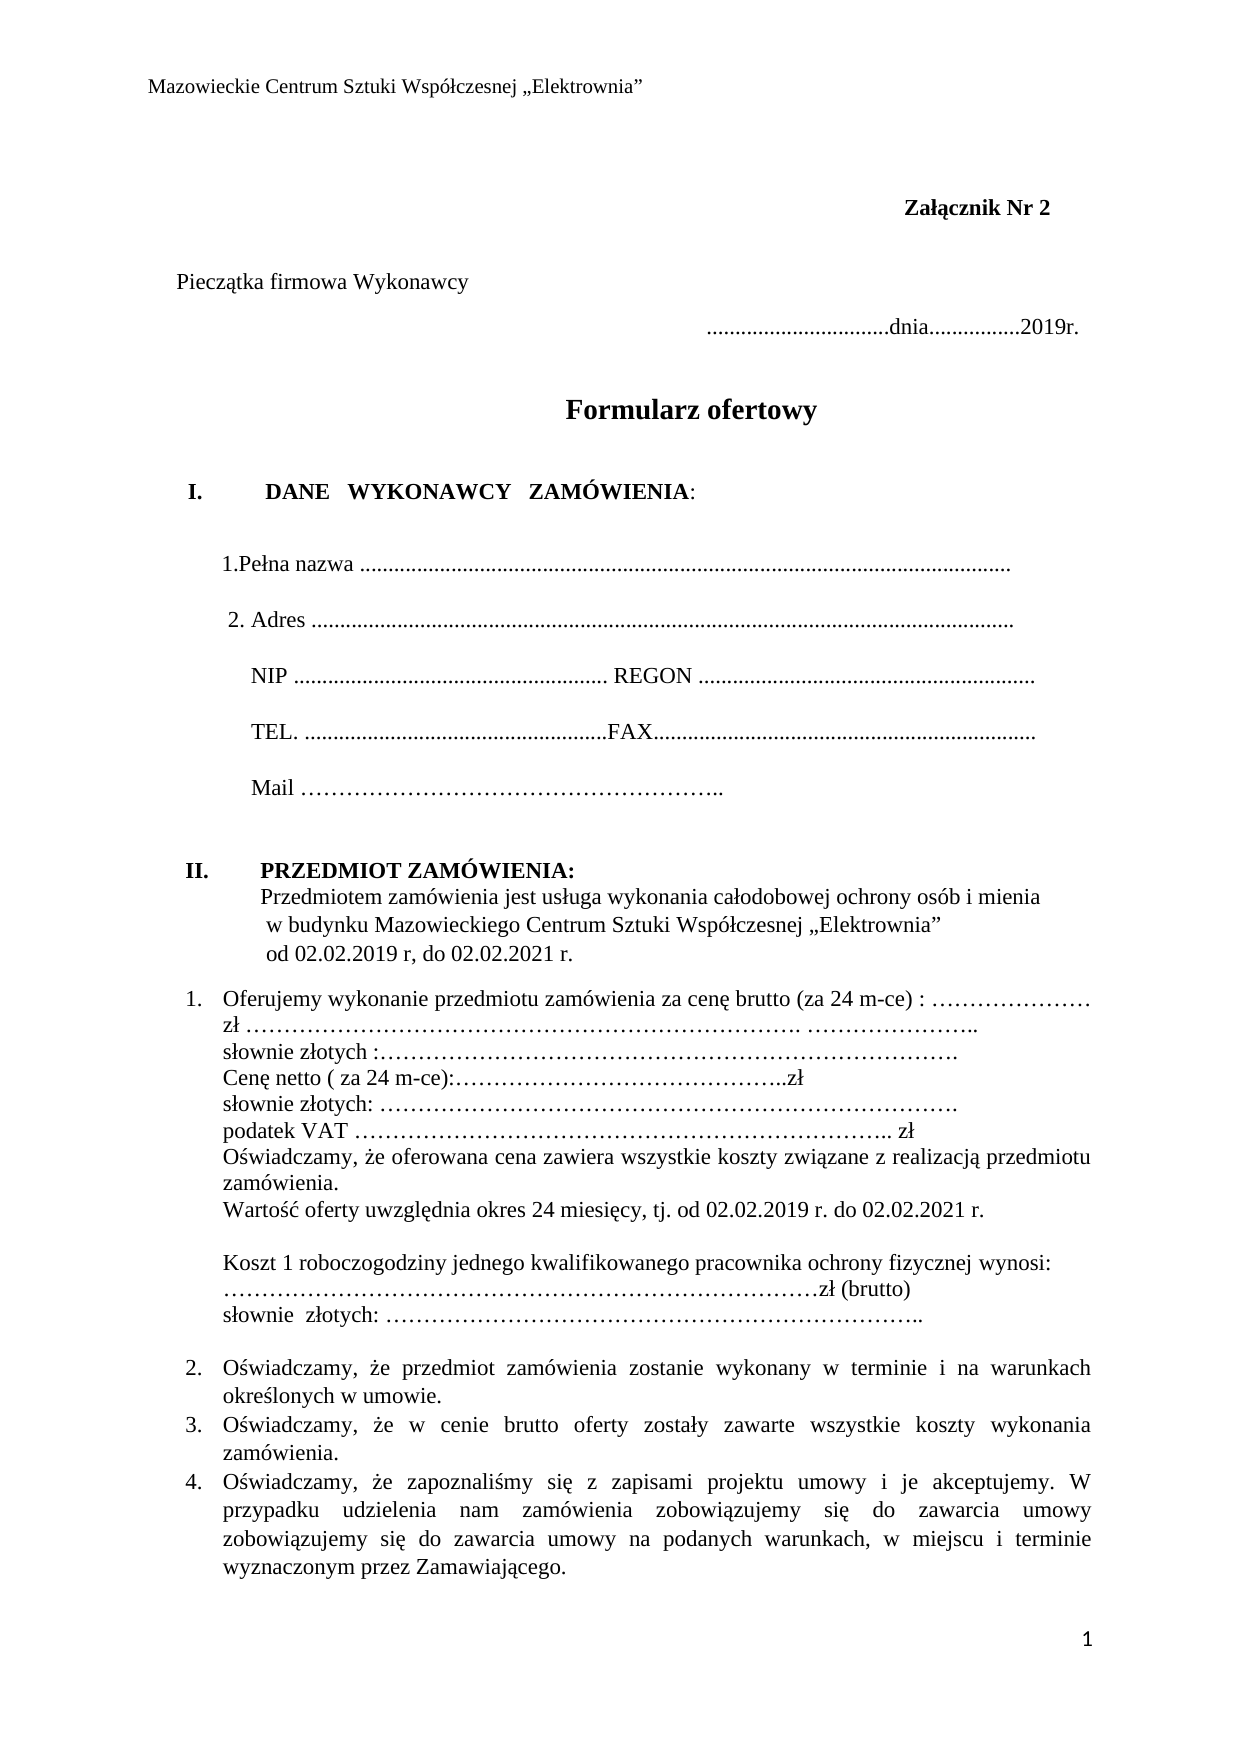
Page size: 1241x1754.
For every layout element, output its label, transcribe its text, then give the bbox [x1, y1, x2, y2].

text I. DANE WYKONAWCY ZAMÓWIENIA: [148, 478, 1093, 504]
list Oświadczamy, że przedmiot zamówienia zostanie wykonany w terminie i na warunkach określonych w umowie. [185, 1354, 1093, 1409]
text ................................dnia................2019r. [148, 313, 1093, 339]
list Oferujemy wykonanie przedmiotu zamówienia za cenę brutto (za 24 m-ce) : …………………zł ………………………………………………………………. ………………….. [185, 985, 1093, 1038]
list Oświadczamy, że zapoznaliśmy się z zapisami projektu umowy i je akceptujemy. W przypadku udzielenia nam zamówienia zobowiązujemy się do zawarcia umowy zobowiązujemy się do zawarcia umowy na podanych warunkach, w miejscu i terminie wyznaczonym przez Zamawiającego. [185, 1468, 1093, 1579]
list od 02.02.2019 r, do 02.02.2021 r. [260, 940, 1093, 966]
list PRZEDMIOT ZAMÓWIENIA: [185, 857, 1093, 883]
text Załącznik Nr 2 [148, 194, 1093, 249]
text Wartość oferty uwzględnia okres 24 miesięcy, tj. od 02.02.2019 r. do 02.02.2021 r. [223, 1196, 1093, 1222]
subtitle Formularz ofertowy [148, 392, 1235, 425]
text TEL. .....................................................FAX................................................................... [148, 718, 1093, 744]
text Pieczątka firmowa Wykonawcy [148, 268, 1093, 294]
list w budynku Mazowieckiego Centrum Sztuki Współczesnej „Elektrownia” [260, 911, 1093, 938]
text Oświadczamy, że oferowana cena zawiera wszystkie koszty związane z realizacją przedmiotu zamówienia. [223, 1143, 1093, 1196]
text ……………………………………………………………………zł (brutto) [223, 1275, 1093, 1301]
text słownie złotych: …………………………………………………………………. [223, 1090, 1093, 1117]
text 1.Pełna nazwa .................................................................................................................. [148, 549, 1093, 576]
list Oświadczamy, że w cenie brutto oferty zostały zawarte wszystkie koszty wykonania zamówienia. [185, 1411, 1093, 1466]
text Cenę netto ( za 24 m-ce):……………………………………..zł [223, 1064, 1093, 1090]
text słownie złotych :…………………………………………………………………. [223, 1038, 1093, 1064]
text 2. Adres ........................................................................................................................... [148, 606, 1093, 632]
text Koszt 1 roboczogodziny jednego kwalifikowanego pracownika ochrony fizycznej wynosi: [223, 1248, 1093, 1275]
text podatek VAT …………………………………………………………….. zł [223, 1117, 1093, 1143]
text NIP ....................................................... REGON ........................................................... [148, 662, 1093, 688]
text słownie złotych: …………………………………………………………….. [223, 1301, 1093, 1328]
text Mail ……………………………………………….. [148, 774, 1093, 801]
list Przedmiotem zamówienia jest usługa wykonania całodobowej ochrony osób i mienia [260, 883, 1093, 909]
